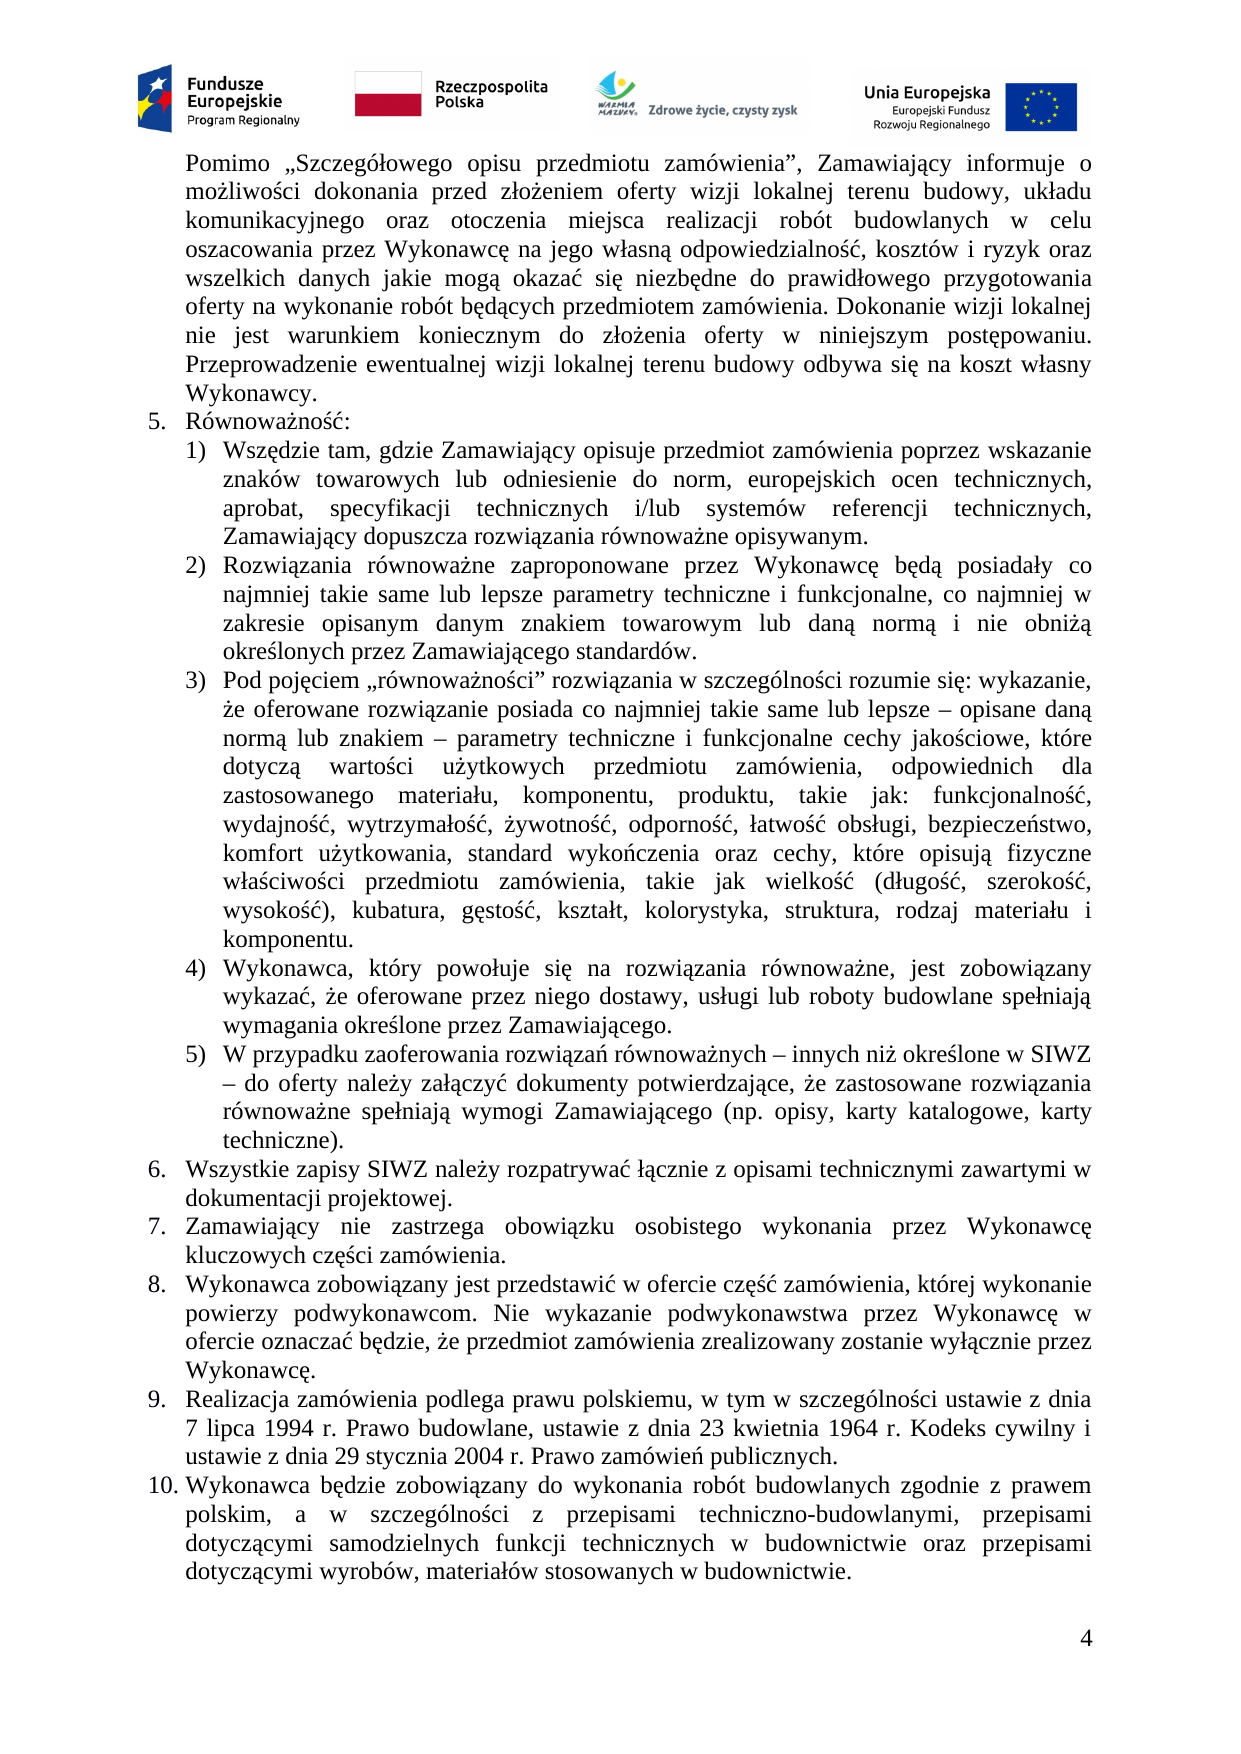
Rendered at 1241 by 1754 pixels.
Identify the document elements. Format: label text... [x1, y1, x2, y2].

list Rozwiązania równoważne zaproponowane przez Wykonawcę będą posiadały co najmniej takie same lub lepsze parametry techniczne i funkcjonalne, co najmniej w zakresie opisanym danym znakiem towarowym lub daną normą i nie obniżą określonych przez Zamawiającego standardów. [185, 550, 1093, 665]
picture [586, 56, 813, 135]
list Wszystkie zapisy SIWZ należy rozpatrywać łącznie z opisami technicznymi zawartymi w dokumentacji projektowej. [148, 1154, 1093, 1211]
picture [849, 67, 1093, 147]
list Wykonawca będzie zobowiązany do wykonania robót budowlanych zgodnie z prawem polskim, a w szczególności z przepisami techniczno-budowlanymi, przepisami dotyczącymi samodzielnych funkcji technicznych w budownictwie oraz przepisami dotyczącymi wyrobów, materiałów stosowanych w budownictwie. [148, 1470, 1093, 1585]
list Zamawiający nie zastrzega obowiązku osobistego wykonania przez Wykonawcę kluczowych części zamówienia. [148, 1211, 1093, 1269]
list Równoważność: [148, 406, 1093, 435]
text Pomimo „Szczegółowego opisu przedmiotu zamówienia”, Zamawiający informuje o możliwości dokonania przed złożeniem oferty wizji lokalnej terenu budowy, układu komunikacyjnego oraz otoczenia miejsca realizacji robót budowlanych w celu oszacowania przez Wykonawcę na jego własną odpowiedzialność, kosztów i ryzyk oraz wszelkich danych jakie mogą okazać się niezbędne do prawidłowego przygotowania oferty na wykonanie robót będących przedmiotem zamówienia. Dokonanie wizji lokalnej nie jest warunkiem koniecznym do złożenia oferty w niniejszym postępowaniu. Przeprowadzenie ewentualnej wizji lokalnej terenu budowy odbywa się na koszt własny Wykonawcy. [185, 148, 1093, 406]
list Wykonawca, który powołuje się na rozwiązania równoważne, jest zobowiązany wykazać, że oferowane przez niego dostawy, usługi lub roboty budowlane spełniają wymagania określone przez Zamawiającego. [185, 953, 1093, 1039]
list W przypadku zaoferowania rozwiązań równoważnych – innych niż określone w SIWZ – do oferty należy załączyć dokumenty potwierdzające, że zastosowane rozwiązania równoważne spełniają wymogi Zamawiającego (np. opisy, karty katalogowe, karty techniczne). [185, 1039, 1093, 1154]
list Wykonawca zobowiązany jest przedstawić w ofercie część zamówienia, której wykonanie powierzy podwykonawcom. Nie wykazanie podwykonawstwa przez Wykonawcę w ofercie oznaczać będzie, że przedmiot zamówienia zrealizowany zostanie wyłącznie przez Wykonawcę. [148, 1269, 1093, 1384]
list Realizacja zamówienia podlega prawu polskiemu, w tym w szczególności ustawie z dnia 7 lipca 1994 r. Prawo budowlane, ustawie z dnia 23 kwietnia 1964 r. Kodeks cywilny i ustawie z dnia 29 stycznia 2004 r. Prawo zamówień publicznych. [148, 1384, 1093, 1470]
picture [340, 56, 562, 131]
list Pod pojęciem „równoważności” rozwiązania w szczególności rozumie się: wykazanie, że oferowane rozwiązanie posiada co najmniej takie same lub lepsze – opisane daną normą lub znakiem – parametry techniczne i funkcjonalne cechy jakościowe, które dotyczą wartości użytkowych przedmiotu zamówienia, odpowiednich dla zastosowanego materiału, komponentu, produktu, takie jak: funkcjonalność, wydajność, wytrzymałość, żywotność, odporność, łatwość obsługi, bezpieczeństwo, komfort użytkowania, standard wykończenia oraz cechy, które opisują fizyczne właściwości przedmiotu zamówienia, takie jak wielkość (długość, szerokość, wysokość), kubatura, gęstość, kształt, kolorystyka, struktura, rodzaj materiału i komponentu. [185, 665, 1093, 953]
picture [121, 47, 315, 149]
list Wszędzie tam, gdzie Zamawiający opisuje przedmiot zamówienia poprzez wskazanie znaków towarowych lub odniesienie do norm, europejskich ocen technicznych, aprobat, specyfikacji technicznych i/lub systemów referencji technicznych, Zamawiający dopuszcza rozwiązania równoważne opisywanym. [185, 435, 1093, 550]
